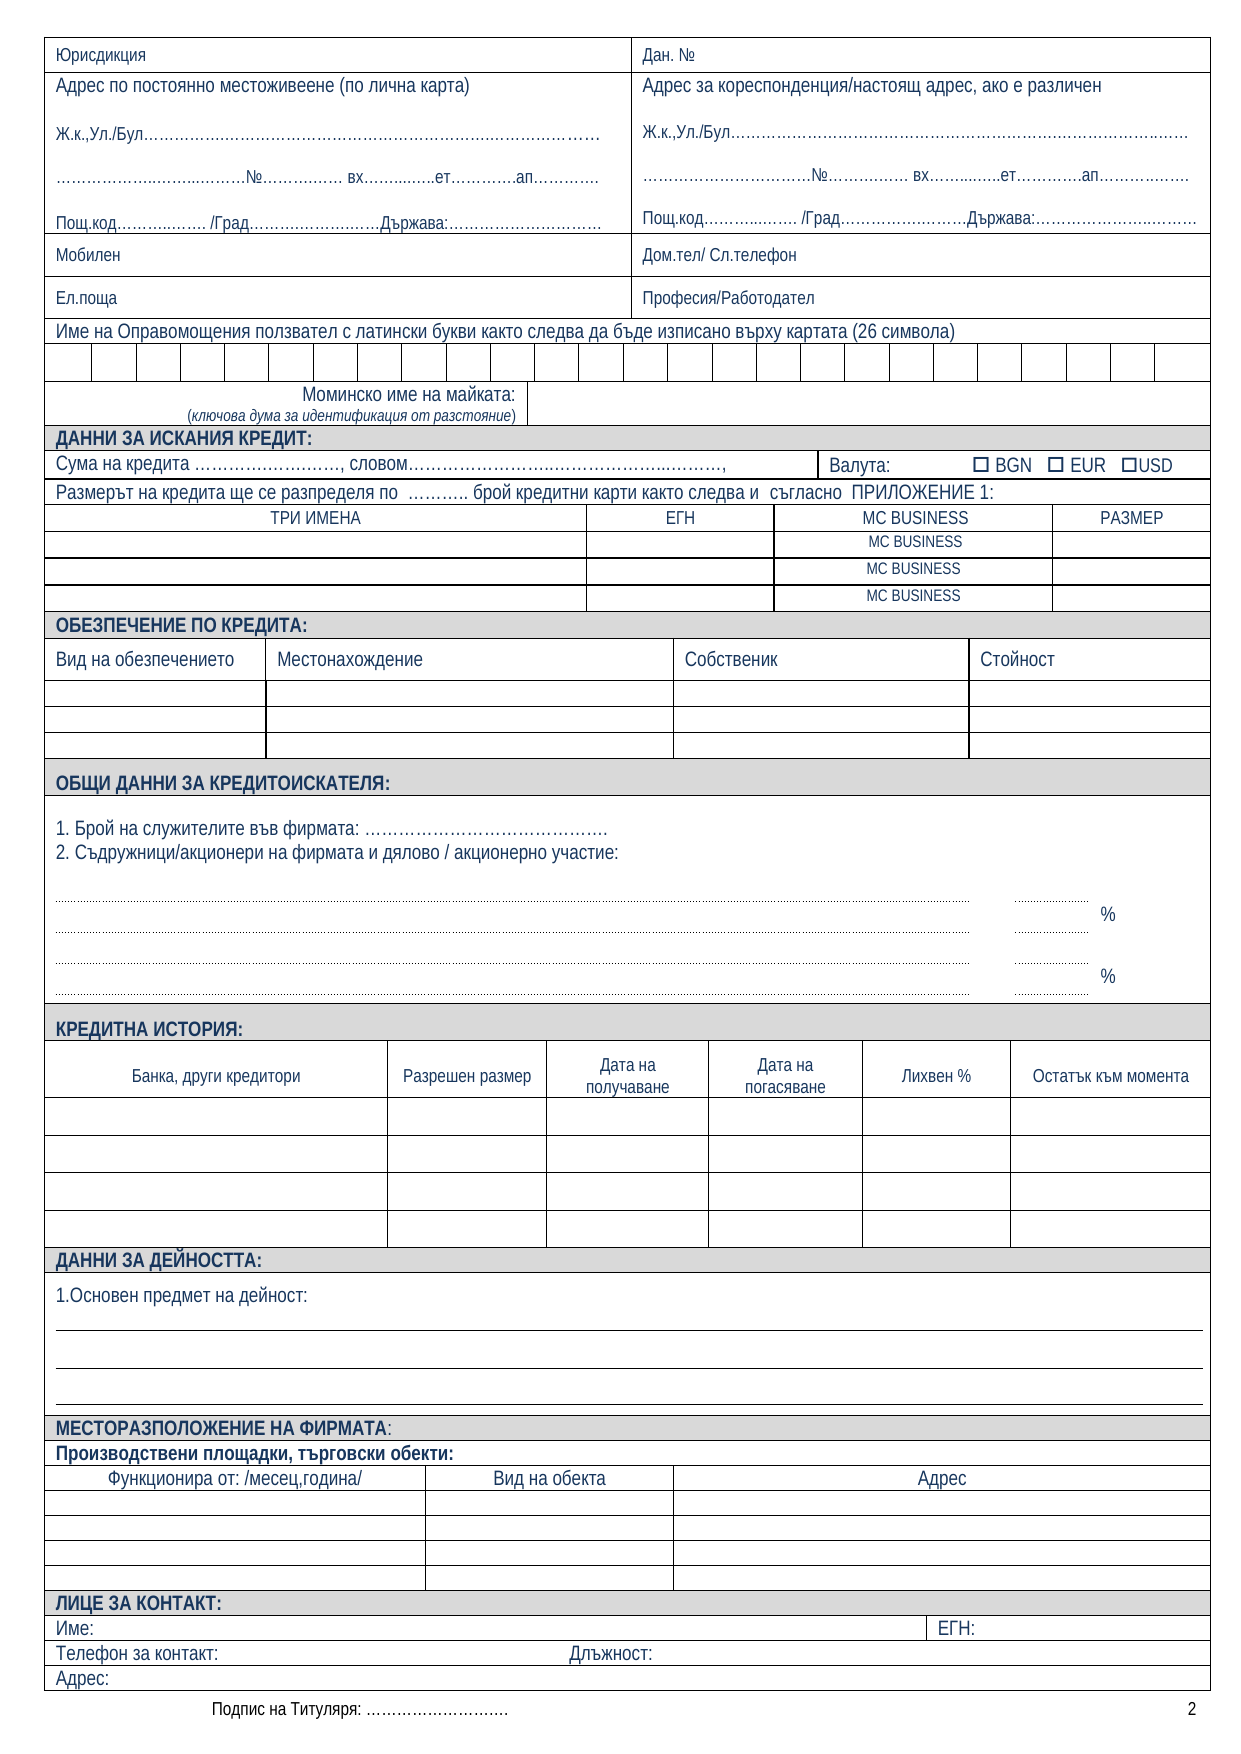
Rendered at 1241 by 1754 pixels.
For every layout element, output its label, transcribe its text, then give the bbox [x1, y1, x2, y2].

table_cell [45, 1541, 425, 1565]
table_cell ОБЕЗПЕЧЕНИЕ ПО КРЕДИТА: [45, 612, 1210, 638]
table_cell [1067, 344, 1110, 381]
table_cell Вид на обезпечението [45, 639, 265, 679]
table_cell [45, 344, 91, 381]
table_cell [45, 559, 586, 584]
table_cell [314, 344, 357, 381]
table_cell [45, 1136, 387, 1172]
table_cell [426, 1491, 673, 1515]
table_cell [674, 1516, 1210, 1540]
table_cell [267, 733, 673, 758]
table_cell Производствени площадки, търговски обекти: [45, 1441, 1210, 1465]
table_cell [225, 344, 268, 381]
table_cell [890, 344, 933, 381]
table_cell Банка, други кредитори [45, 1041, 387, 1097]
table_cell [863, 1098, 1010, 1134]
table_cell КРЕДИТНА ИСТОРИЯ: [45, 1004, 1210, 1040]
table_cell [709, 1173, 862, 1209]
table_cell Остатък към момента [1011, 1041, 1210, 1097]
table_cell Юрисдикция [45, 38, 631, 72]
table_cell [709, 1211, 862, 1247]
table_cell [547, 1136, 708, 1172]
table_cell [668, 344, 712, 381]
table_cell Адрес [674, 1466, 1210, 1490]
table_cell [1011, 1173, 1210, 1209]
table_cell [535, 344, 578, 381]
table_cell МЕСТОРАЗПОЛОЖЕНИЕ НА ФИРМАТА: [45, 1416, 1210, 1440]
table_cell Собственик [674, 639, 968, 679]
table_cell [579, 344, 623, 381]
table_cell Функционира от: /месец,година/ [45, 1466, 425, 1490]
table_cell Стойност [970, 639, 1210, 679]
table_cell Ел.поща [45, 277, 631, 318]
table_cell [1022, 344, 1066, 381]
table_cell [624, 344, 667, 381]
table_cell Сума на кредита ………….…….……, словом……………………..………………...………, [45, 451, 817, 478]
table_cell [587, 532, 773, 557]
table_cell Дом.тел/ Сл.телефон [632, 234, 1210, 276]
table_cell Адрес: [45, 1666, 1210, 1690]
table_cell [934, 344, 977, 381]
table_cell [45, 1173, 387, 1209]
table_cell [547, 1211, 708, 1247]
table_cell [92, 344, 136, 381]
table_cell ЕГН: [927, 1616, 1210, 1640]
table_cell Дан. № [632, 38, 1210, 72]
table_cell [709, 1098, 862, 1134]
table_cell Моминско име на майката: (ключова дума за идентификация от разстояние) [45, 382, 527, 425]
table_cell [45, 707, 265, 731]
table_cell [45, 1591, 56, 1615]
table_cell ЕГН [587, 505, 773, 531]
table_cell [674, 1566, 1210, 1590]
table_cell [45, 1211, 387, 1247]
table_cell [181, 344, 224, 381]
table_cell [1111, 344, 1154, 381]
table_cell [45, 681, 265, 706]
table_cell [1011, 1211, 1210, 1247]
table_cell [426, 1566, 673, 1590]
table_cell MC BUSINESS [775, 586, 1052, 611]
table_cell Мобилен [45, 234, 631, 276]
table_cell Размерът на кредита ще се разпределя по ……….. брой кредитни карти както следва и съгласно ПРИЛОЖЕНИЕ 1: [45, 480, 1210, 504]
table_cell [137, 344, 180, 381]
table_cell [547, 1173, 708, 1209]
table_cell [1155, 344, 1210, 381]
table_cell [709, 1136, 862, 1172]
table_cell [970, 707, 1210, 731]
table_cell [491, 344, 534, 381]
table_cell [45, 1516, 425, 1540]
table_cell [426, 1541, 673, 1565]
table_cell [45, 1098, 387, 1134]
table_cell РАЗМЕР [1053, 505, 1210, 531]
table_cell [1053, 559, 1210, 584]
table_cell [447, 344, 490, 381]
table_cell [388, 1098, 546, 1134]
table_cell [547, 1098, 708, 1134]
table_cell Телефон за контакт: Длъжност: [45, 1641, 1210, 1665]
table_cell [402, 344, 446, 381]
table_cell [970, 733, 1210, 758]
table_cell 1.Основен предмет на дейност: [45, 1273, 1210, 1415]
table_cell Име: [45, 1616, 926, 1640]
table_cell [267, 681, 673, 706]
table_cell [863, 1211, 1010, 1247]
table_cell MC BUSINESS [775, 532, 1052, 557]
table_cell [674, 733, 968, 758]
table_cell 1. Брой на служителите във фирмата: ……………………………………. 2. Съдружници/акционери на фирмата и дялово / акционерно участие: [45, 796, 1210, 1003]
table_cell ДАННИ ЗА ДЕЙНОСТТА: [45, 1248, 1210, 1272]
table_cell [388, 1211, 546, 1247]
table_cell Професия/Работодател [632, 277, 1210, 318]
table_cell [587, 559, 773, 584]
table_cell Дата на получаване [547, 1041, 708, 1097]
table_cell [978, 344, 1021, 381]
table_cell ОБЩИ ДАННИ ЗА КРЕДИТОИСКАТЕЛЯ: [45, 759, 1210, 795]
table_cell [426, 1516, 673, 1540]
table_cell [388, 1136, 546, 1172]
table_cell [45, 1491, 425, 1515]
table_cell [528, 382, 1210, 425]
table_cell [1053, 586, 1210, 611]
table_cell [863, 1136, 1010, 1172]
table_cell [674, 707, 968, 731]
table_cell [674, 1491, 1210, 1515]
table_cell Валута: BGN EUR USD [819, 451, 1210, 478]
table_cell MC BUSINESS [775, 559, 1052, 584]
table_cell [267, 707, 673, 731]
table_cell Име на Оправомощения ползвател с латински букви както следва да бъде изписано върху картата (26 символа) [45, 319, 1210, 343]
table_cell ТРИ ИМЕНА [45, 505, 586, 531]
table_cell Адрес за кореспонденция/настоящ адрес, ако е различен Ж.к.,Ул./Бул……………………………………………………….………………..…… ……………………………№……….…… вх……....…..ет………….ап………..……. Пощ.код………...……. /Град…………….………Държава:…………………..……… [632, 73, 1210, 233]
table_cell [388, 1173, 546, 1209]
table_cell [358, 344, 401, 381]
table_cell [757, 344, 800, 381]
table_cell Местонахождение [266, 639, 673, 679]
table_cell Вид на обекта [426, 1466, 673, 1490]
table_cell [45, 733, 265, 758]
table_cell Разрешен размер [388, 1041, 546, 1097]
table_cell [45, 586, 586, 611]
table_cell [1011, 1098, 1210, 1134]
table_cell MC BUSINESS [775, 505, 1052, 531]
table_cell [713, 344, 756, 381]
table_cell [863, 1173, 1010, 1209]
table_cell [801, 344, 844, 381]
table_cell [269, 344, 313, 381]
table_cell [970, 681, 1210, 706]
table_cell Лихвен % [863, 1041, 1010, 1097]
table_cell [845, 344, 889, 381]
table_cell [45, 532, 586, 557]
table_cell [45, 1566, 425, 1590]
table_cell [587, 586, 773, 611]
table_cell Лице за контакт: [222, 1591, 1210, 1615]
table_cell ДАННИ ЗА ИСКАНИЯ КРЕДИТ: [45, 426, 1210, 450]
table_cell [674, 1541, 1210, 1565]
table_cell [1053, 532, 1210, 557]
table_cell [674, 681, 968, 706]
table_cell Адрес по постоянно местоживеене (по лична карта) Ж.к.,Ул./Бул…………….…………………………………………….………………… ………………..……...………№……….…… вх……....…..ет………….ап…………. Пощ.код………..……. /Град……….……….……Държава:………………………… [45, 73, 631, 233]
table_cell [1011, 1136, 1210, 1172]
table_cell Дата на погасяване [709, 1041, 862, 1097]
